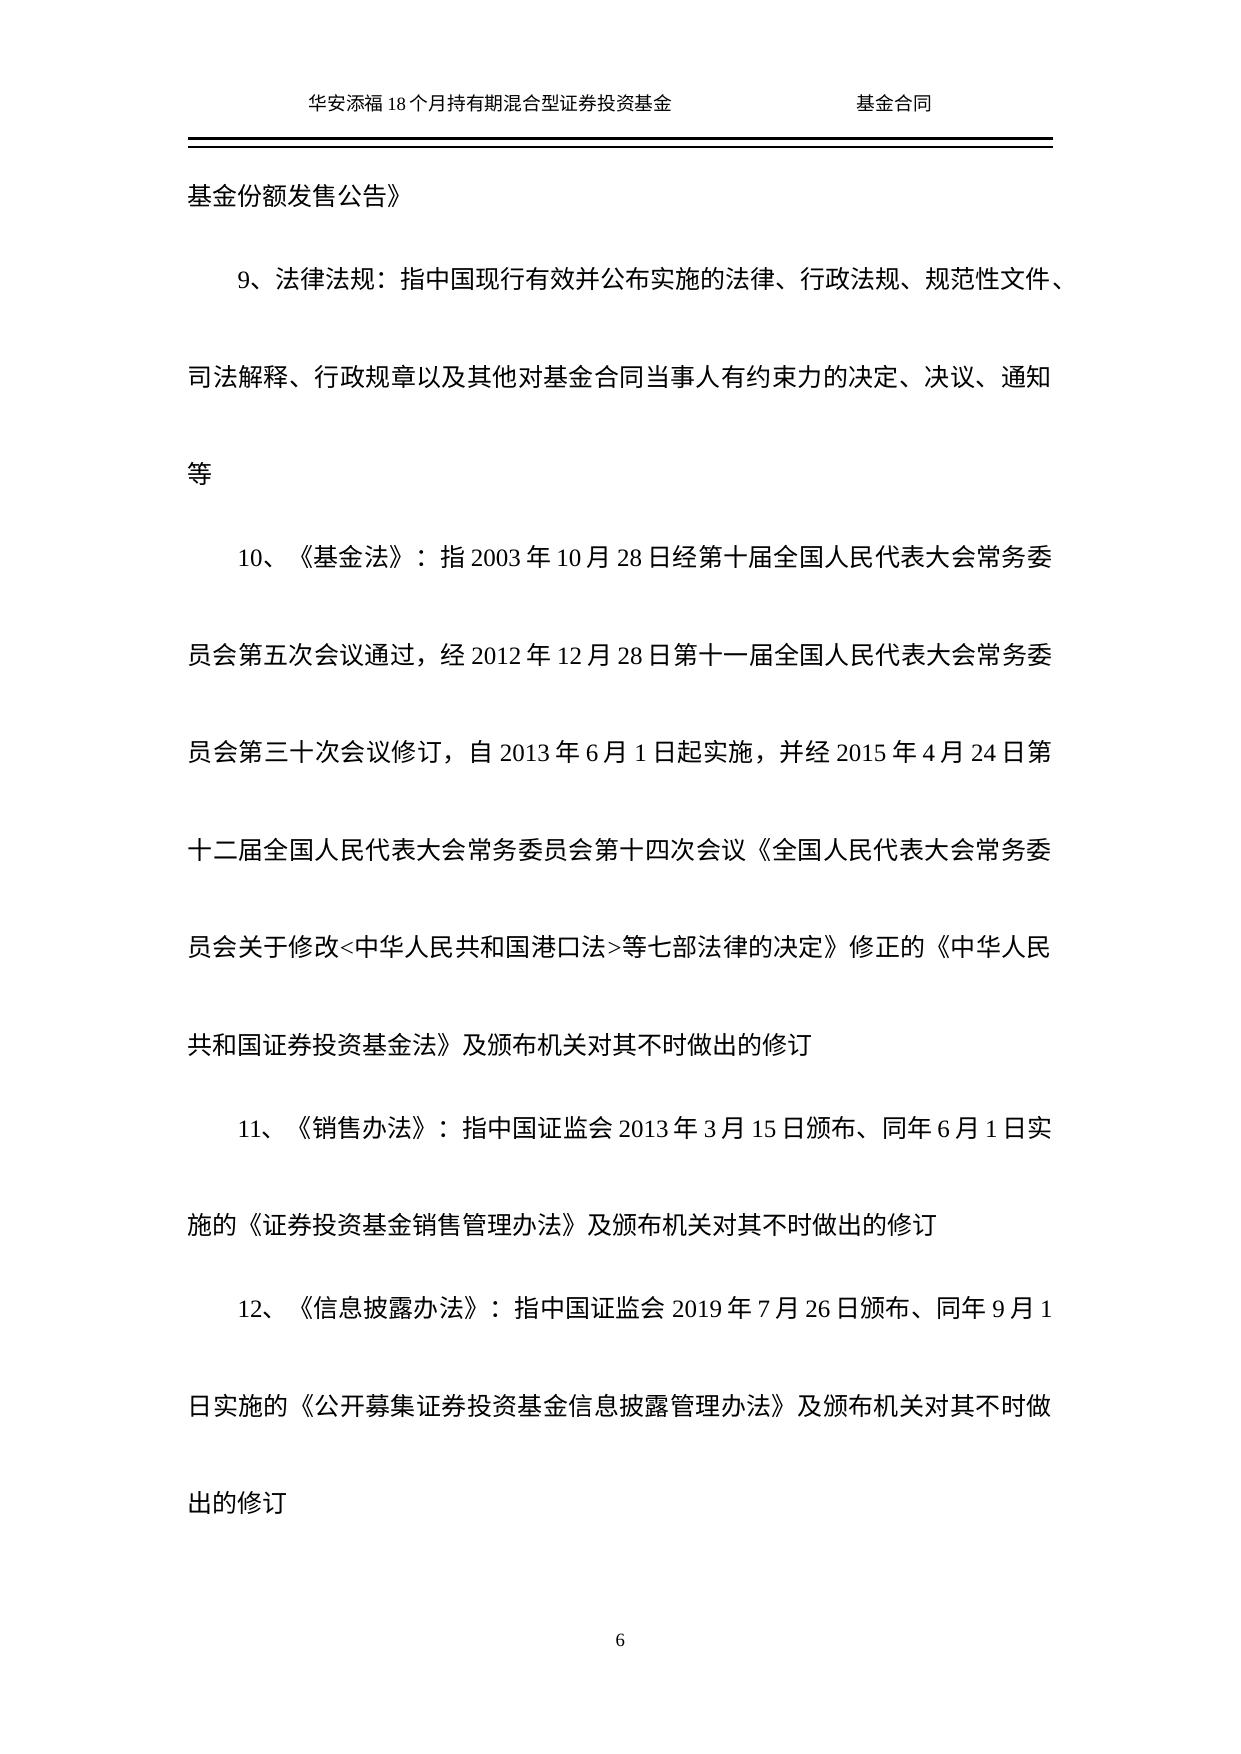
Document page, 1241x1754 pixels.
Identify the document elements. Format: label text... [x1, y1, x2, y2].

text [187, 162, 1053, 227]
text 11、《销售办法》：指中国证监会2013年3月15日颁布、同年6月1日实施的《证券投资基金销售管理办法》及颁布机关对其不时做出的修订 [187, 1094, 1053, 1256]
text 9、法律法规：指中国现行有效并公布实施的法律、行政法规、规范性文件、司法解释、行政规章以及其他对基金合同当事人有约束力的决定、决议、通知等 [187, 245, 1053, 505]
text 12、《信息披露办法》：指中国证监会2019年7月26日颁布、同年9月1日实施的《公开募集证券投资基金信息披露管理办法》及颁布机关对其不时做出的修订 [187, 1274, 1053, 1534]
text 10、《基金法》：指2003年10月28日经第十届全国人民代表大会常务委员会第五次会议通过，经2012年12月28日第十一届全国人民代表大会常务委员会第三十次会议修订，自2013年6月1日起实施，并经2015年4月24日第十二届全国人民代表大会常务委员会第十四次会议《全国人民代表大会常务委员会关于修改<中华人民共和国港口法>等七部法律的决定》修正的《中华人民共和国证券投资基金法》及颁布机关对其不时做出的修订 [187, 523, 1053, 1076]
